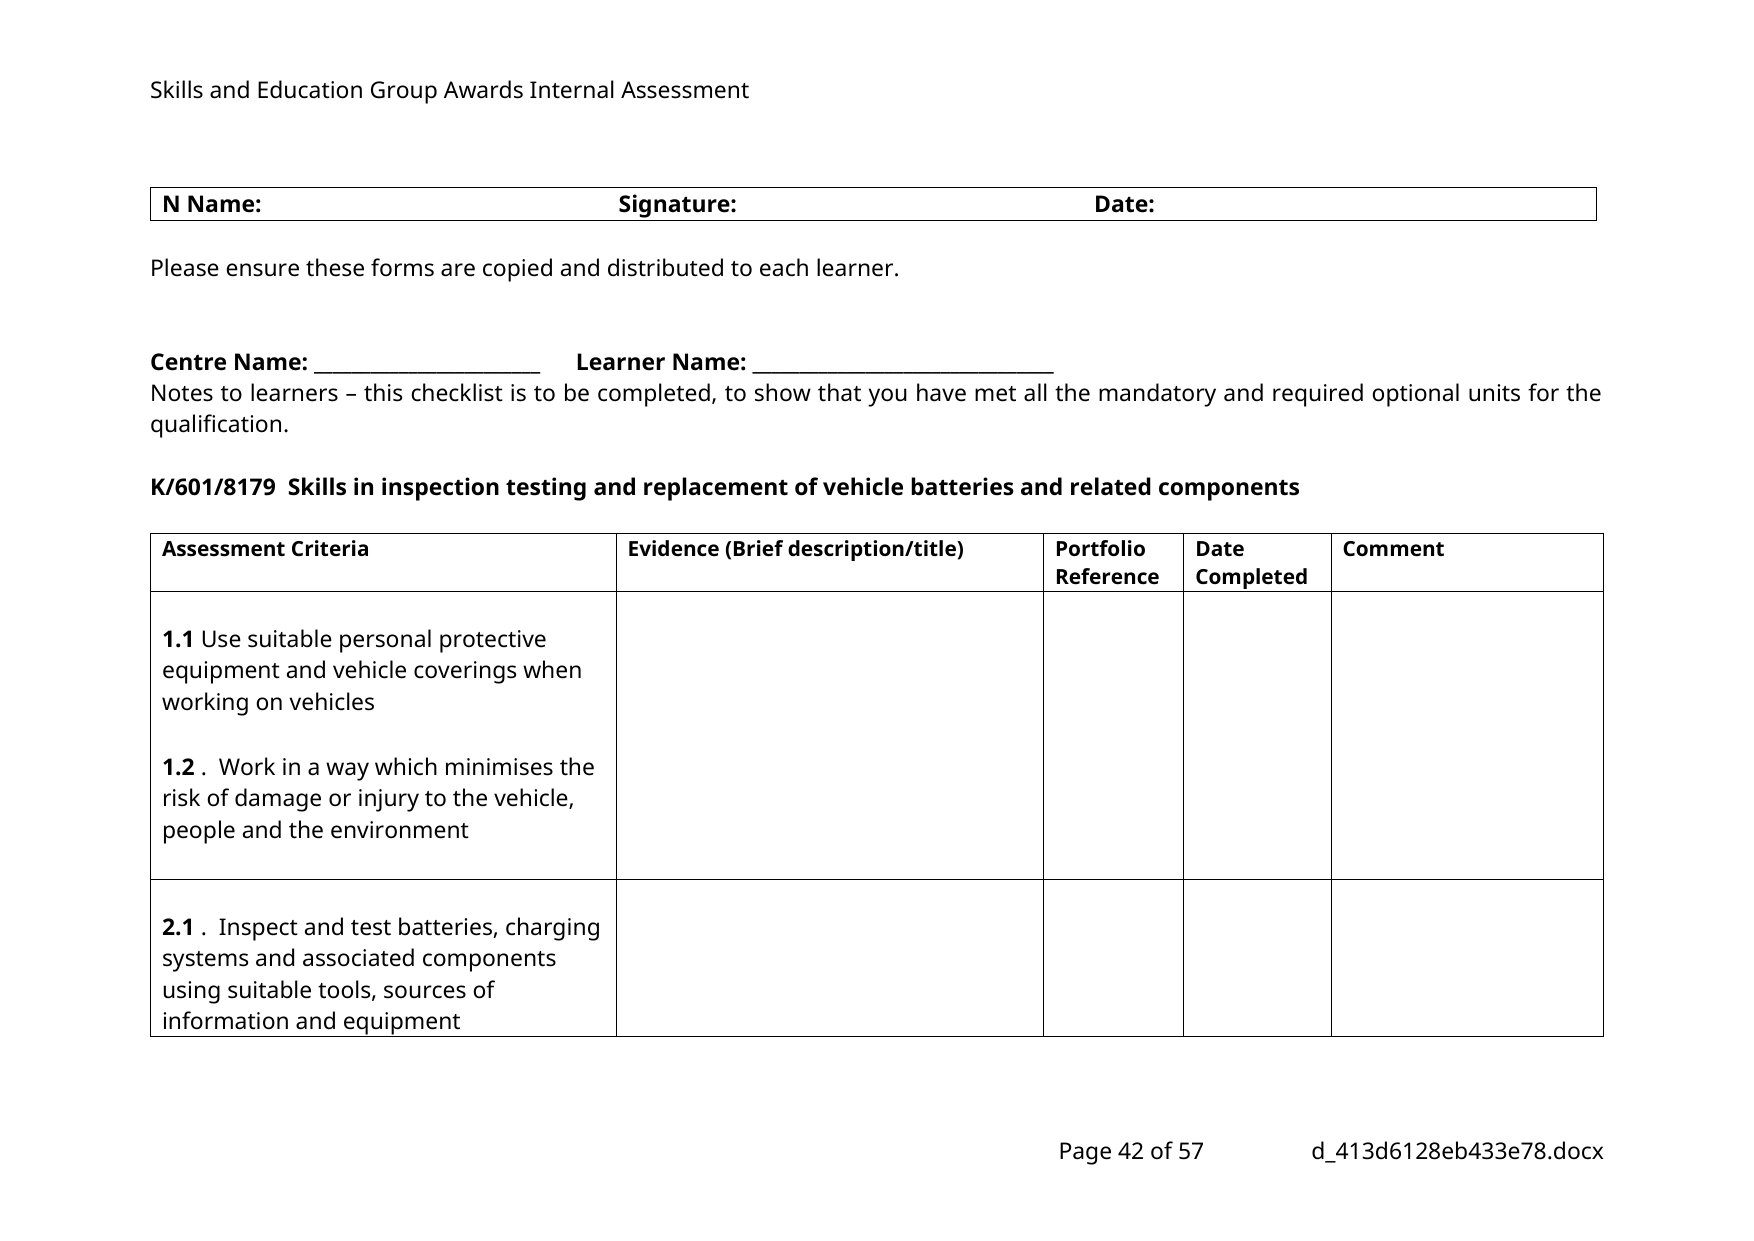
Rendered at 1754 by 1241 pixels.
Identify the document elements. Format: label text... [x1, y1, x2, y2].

table_cell [1332, 592, 1603, 879]
table_cell [1184, 592, 1331, 879]
table_cell [1044, 880, 1183, 1036]
table_header Comment [1332, 534, 1603, 591]
table_cell [617, 880, 1043, 1036]
text K/601/8179 Skills in inspection testing and replacement of vehicle batteries and related components [150, 471, 1604, 502]
table_header Portfolio Reference [1044, 534, 1183, 591]
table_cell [151, 188, 1596, 219]
table_cell [1332, 880, 1603, 1036]
table_cell 1.1 Use suitable personal protective equipment and vehicle coverings when working on vehicles 1.2 . Work in a way which minimises the risk of damage or injury to the vehicle, people and the environment [151, 592, 616, 879]
table_header Evidence (Brief description/title) [617, 534, 1043, 591]
subtitle Centre Name: ________________________ Learner Name: ________________________________ [150, 346, 1604, 377]
text Notes to learners – this checklist is to be completed, to show that you have met all the mandatory and required optional units for the qualification. [150, 377, 1604, 439]
subtitle Please ensure these forms are copied and distributed to each learner. [150, 252, 1604, 283]
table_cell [151, 880, 616, 1036]
table_header Assessment Criteria [151, 534, 616, 591]
table_cell [1044, 592, 1183, 879]
table_header Date Completed [1184, 534, 1331, 591]
table_cell [617, 592, 1043, 879]
table_cell [1184, 880, 1331, 1036]
